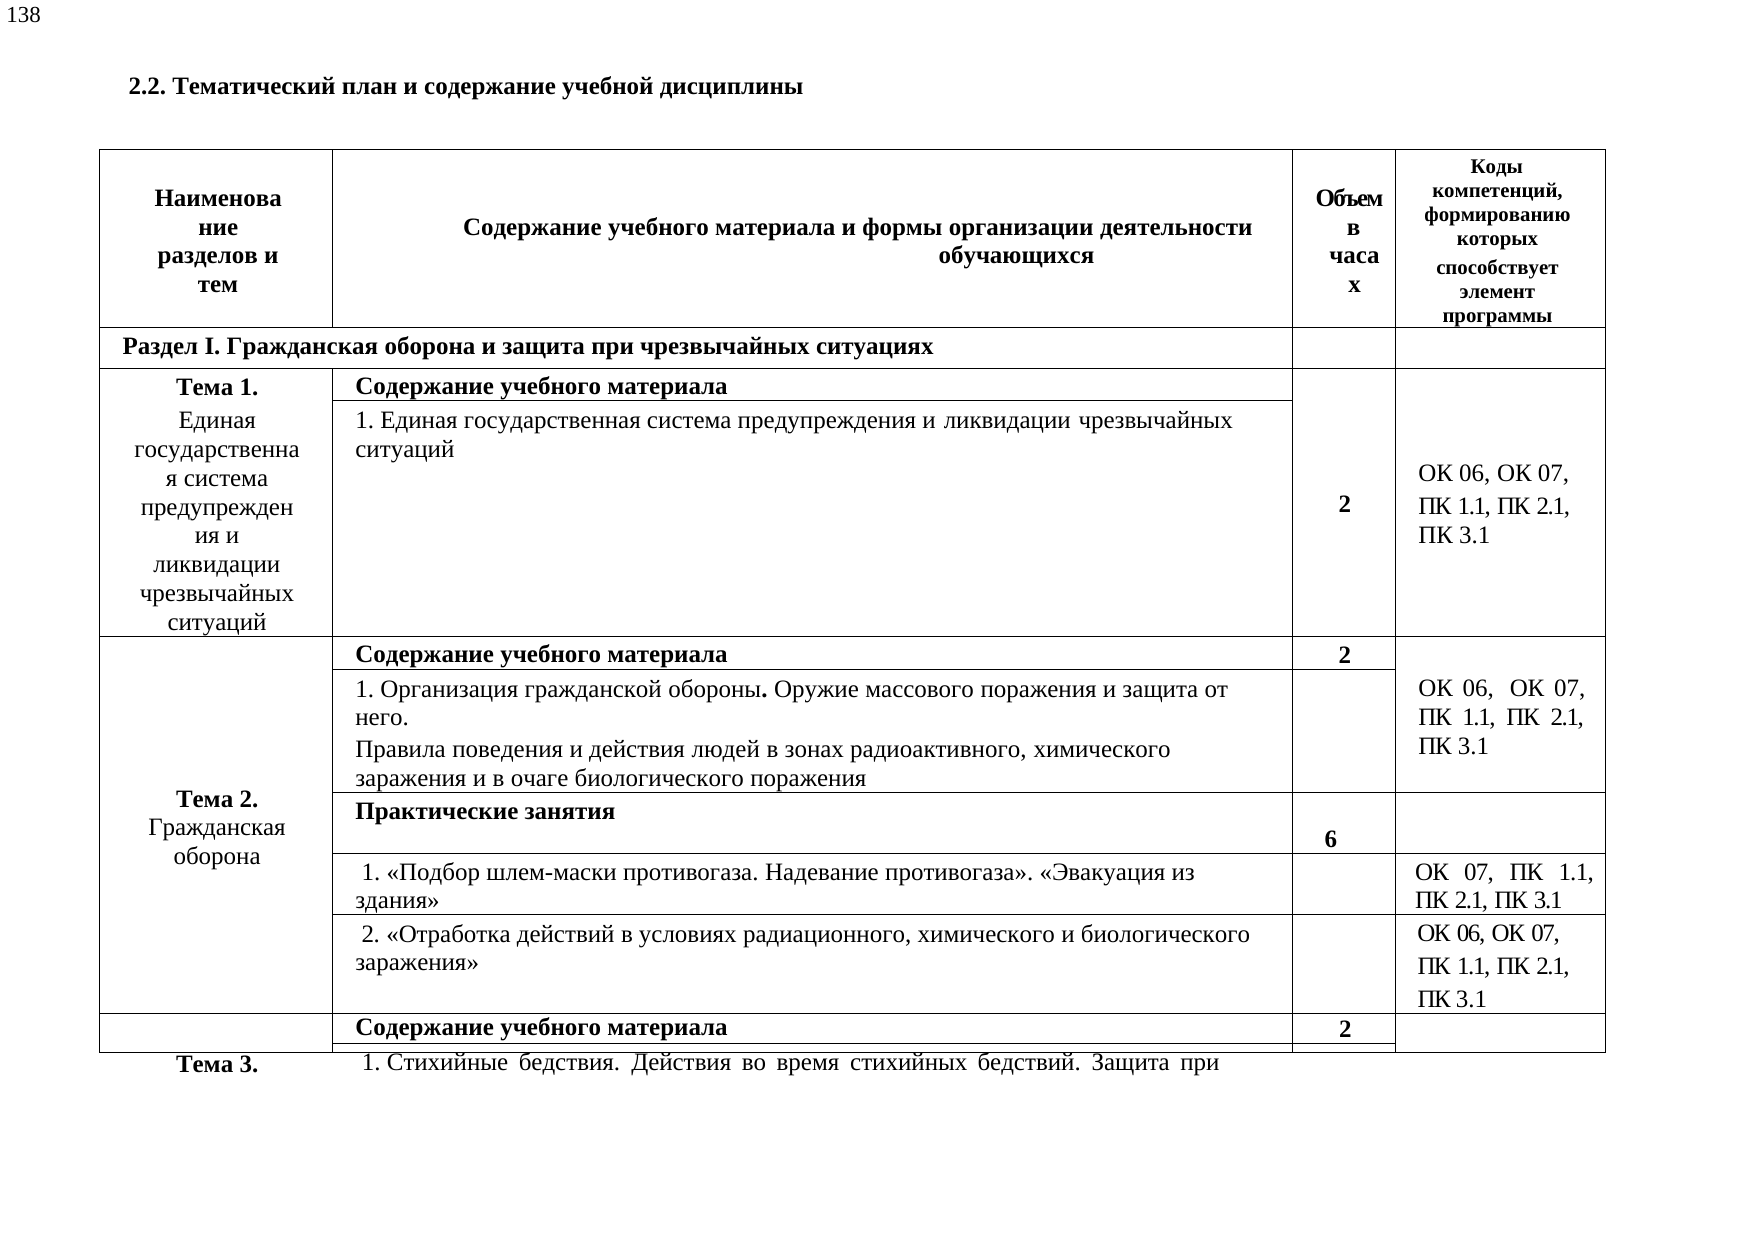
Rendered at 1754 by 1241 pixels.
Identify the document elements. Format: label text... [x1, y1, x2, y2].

subtitle 2.2. Тематический план и содержание учебной дисциплины [106, 71, 830, 99]
